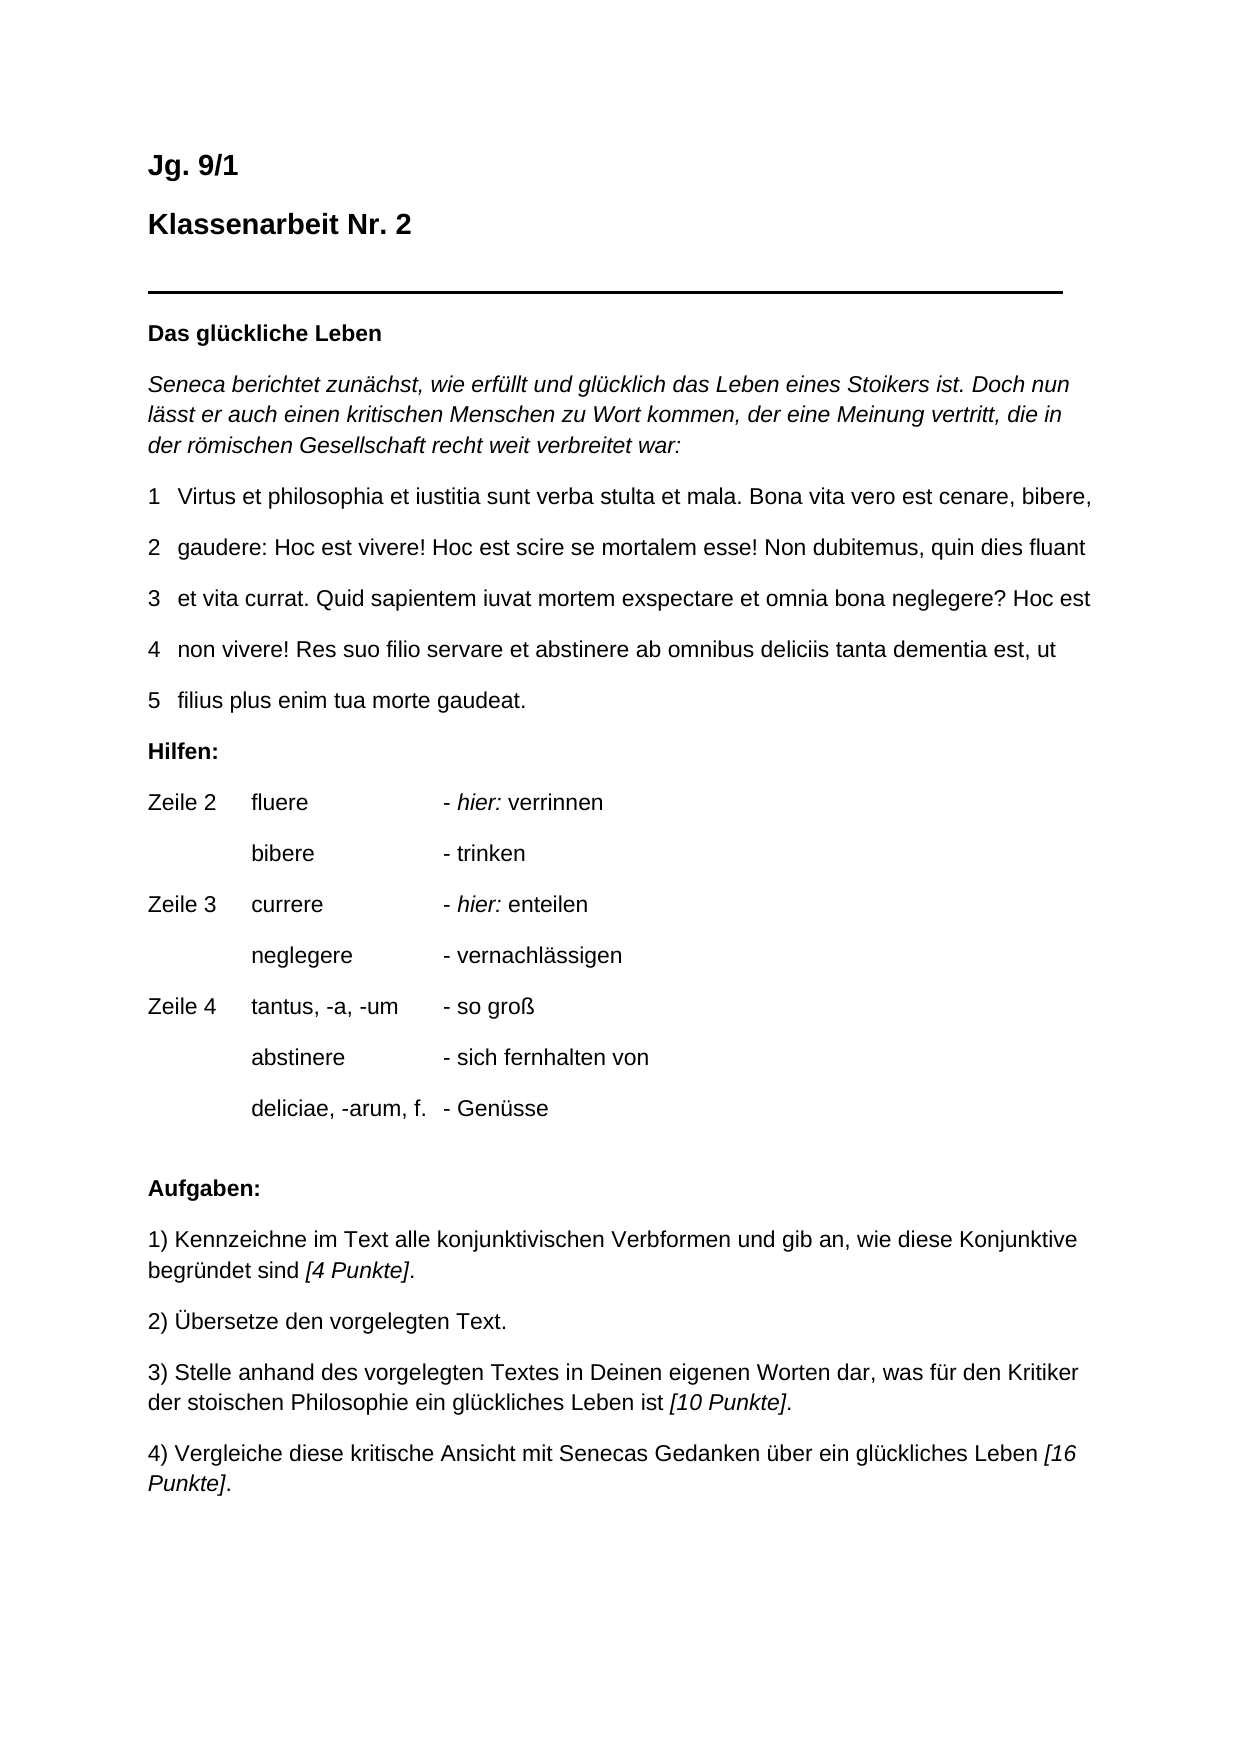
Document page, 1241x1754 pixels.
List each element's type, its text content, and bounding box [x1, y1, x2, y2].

text Zeile 2 fluere - hier: verrinnen [148, 789, 1093, 815]
text 3) Stelle anhand des vorgelegten Textes in Deinen eigenen Worten dar, was für den Kritiker der stoischen Philosophie ein glückliches Leben ist [10 Punkte]. [148, 1359, 1093, 1415]
text 4) Vergleiche diese kritische Ansicht mit Senecas Gedanken über ein glückliches Leben [16 Punkte]. [148, 1440, 1093, 1497]
text 5 filius plus enim tua morte gaudeat. [148, 687, 1093, 713]
text abstinere - sich fernhalten von [148, 1044, 1093, 1071]
text Hilfen: [148, 738, 1093, 764]
text Zeile 3 currere - hier: enteilen [148, 891, 1093, 917]
text Das glückliche Leben [148, 320, 1093, 347]
text 4 non vivere! Res suo filio servare et abstinere ab omnibus deliciis tanta dementia est, ut [148, 636, 1093, 662]
text Klassenarbeit Nr. 2 [148, 207, 1093, 241]
text Seneca berichtet zunächst, wie erfüllt und glücklich das Leben eines Stoikers ist. Doch nun lässt er auch einen kritischen Menschen zu Wort kommen, der eine Meinung vertritt, die in der römischen Gesellschaft recht weit verbreitet war: [148, 371, 1093, 458]
text neglegere - vernachlässigen [148, 942, 1093, 968]
text 2) Übersetze den vorgelegten Text. [148, 1308, 1093, 1334]
text deliciae, -arum, f. - Genüsse [148, 1095, 1093, 1122]
text Jg. 9/1 [148, 148, 1093, 181]
text 3 et vita currat. Quid sapientem iuvat mortem exspectare et omnia bona neglegere? Hoc est [148, 585, 1093, 611]
text bibere - trinken [148, 840, 1093, 866]
text Zeile 4 tantus, -a, -um - so groß [148, 993, 1093, 1019]
text 1 Virtus et philosophia et iustitia sunt verba stulta et mala. Bona vita vero est cenare, bibere, [148, 483, 1093, 509]
text 1) Kennzeichne im Text alle konjunktivischen Verbformen und gib an, wie diese Konjunktive begründet sind [4 Punkte]. [148, 1226, 1093, 1283]
text Aufgaben: [148, 1175, 1093, 1202]
text 2 gaudere: Hoc est vivere! Hoc est scire se mortalem esse! Non dubitemus, quin dies fluant [148, 534, 1093, 560]
